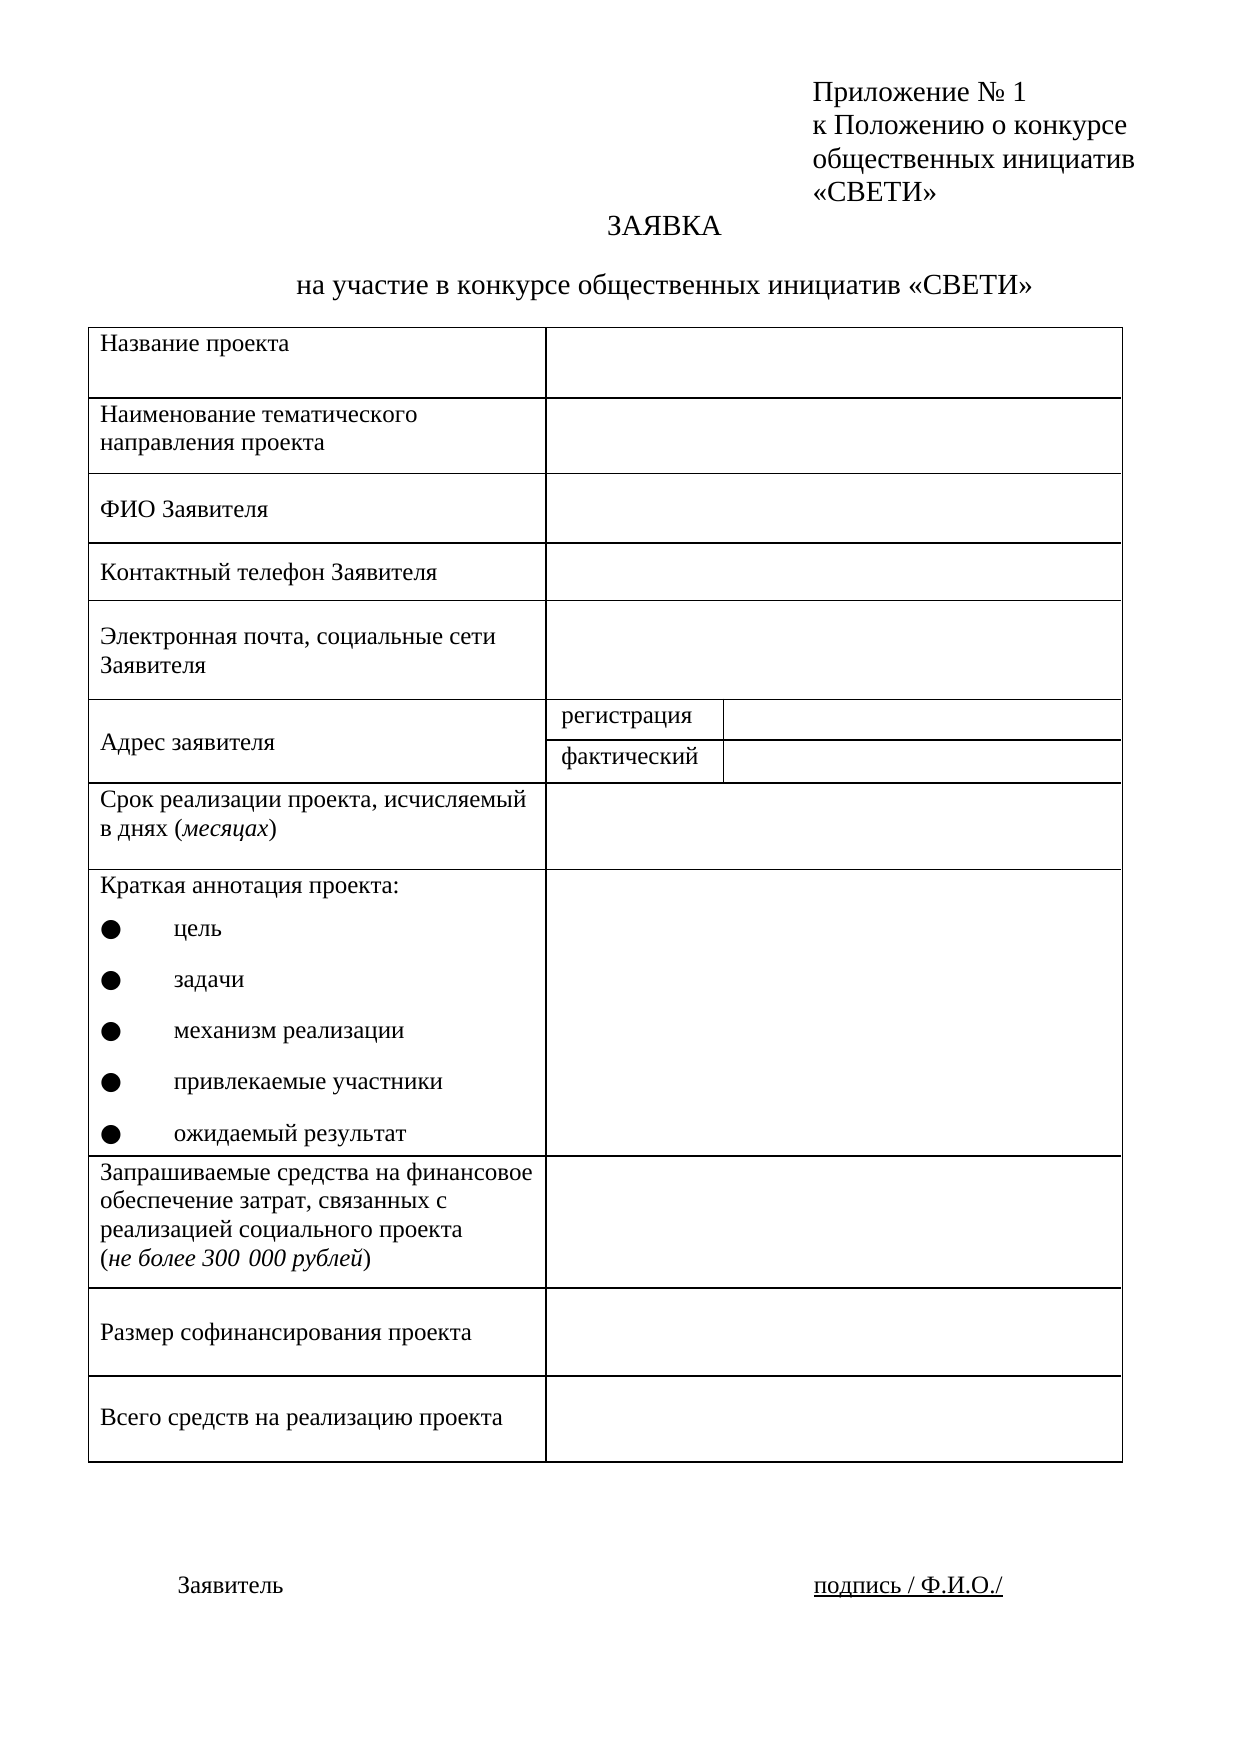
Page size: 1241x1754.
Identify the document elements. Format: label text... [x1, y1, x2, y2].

table_cell Адрес заявителя [89, 700, 545, 782]
table_cell [547, 600, 1122, 698]
text ЗАЯВКА [177, 208, 1152, 242]
text на участие в конкурсе общественных инициатив «СВЕТИ» [177, 267, 1152, 301]
table_cell [547, 1155, 1122, 1287]
table_cell Размер софинансирования проекта [89, 1289, 545, 1375]
table_cell [547, 782, 1122, 869]
table_cell Всего средств на реализацию проекта [89, 1377, 545, 1461]
table_cell Контактный телефон Заявителя [89, 544, 545, 599]
text Приложение № 1 [812, 74, 1152, 107]
text Заявитель подпись / Ф.И.О./ [177, 1570, 1152, 1599]
table_cell регистрация [547, 700, 723, 739]
table_cell [547, 1375, 1122, 1461]
table_cell ФИО Заявителя [89, 474, 545, 542]
table_cell [547, 869, 1122, 1155]
table_header Название проекта [89, 328, 545, 397]
table_cell Электронная почта, социальные сети Заявителя [89, 601, 545, 698]
table_cell Запрашиваемые средства на финансовое обеспечение затрат, связанных с реализацией социального проекта (не более 300 000 рублей) [89, 1157, 545, 1287]
table_cell [724, 739, 1122, 782]
table_cell [547, 473, 1122, 542]
table_cell Краткая аннотация проекта: цель задачи механизм реализации привлекаемые участники ожидаемый результат [89, 870, 545, 1155]
table_cell [547, 542, 1122, 599]
table_cell Наименование тематического направления проекта [89, 399, 545, 473]
table_cell [547, 397, 1122, 473]
table_header [547, 328, 1122, 397]
table_cell фактический [547, 741, 723, 782]
table_cell [547, 1287, 1122, 1375]
table_cell [724, 699, 1122, 739]
table_cell Срок реализации проекта, исчисляемый в днях (месяцах) [89, 784, 545, 869]
text к Положению о конкурсе общественных инициатив «СВЕТИ» [812, 107, 1152, 208]
